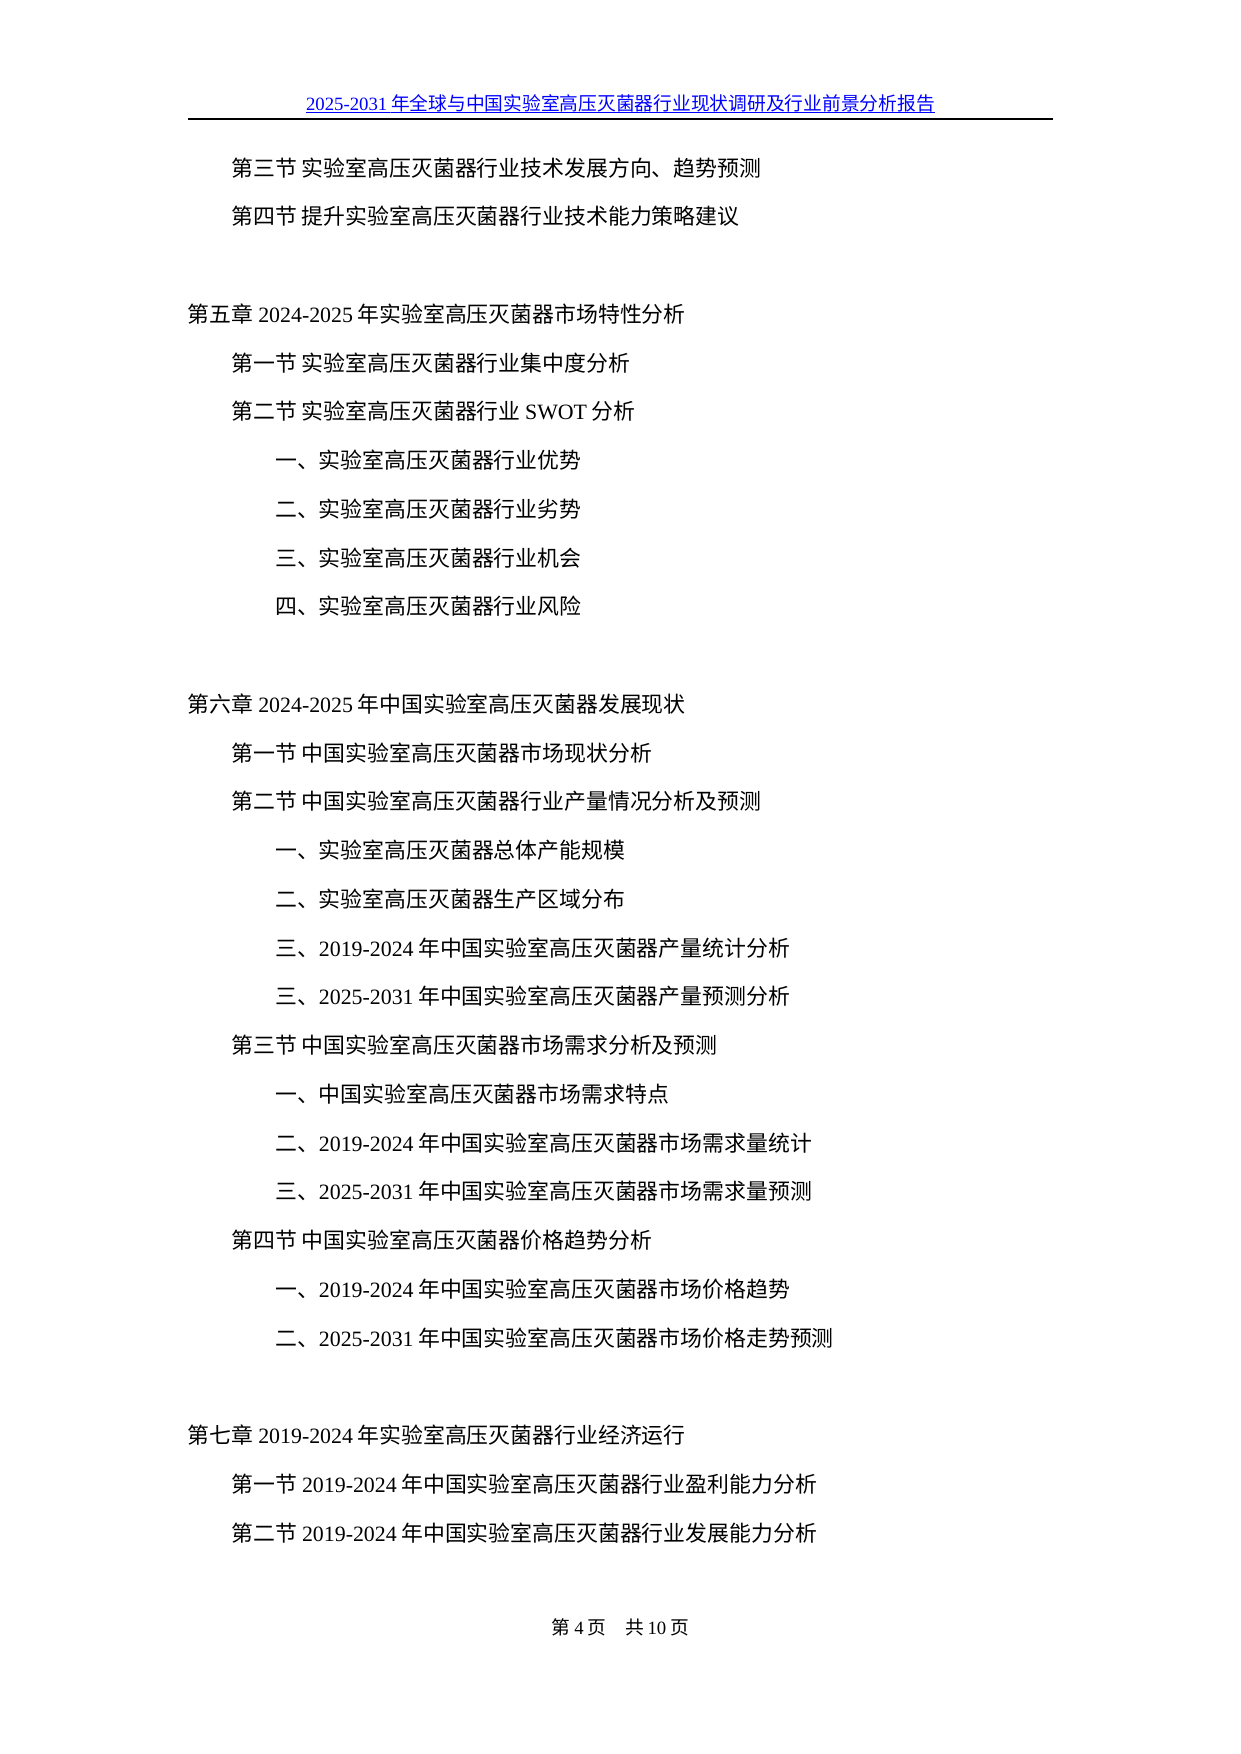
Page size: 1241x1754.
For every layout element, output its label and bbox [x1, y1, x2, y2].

text [187, 150, 1053, 1548]
